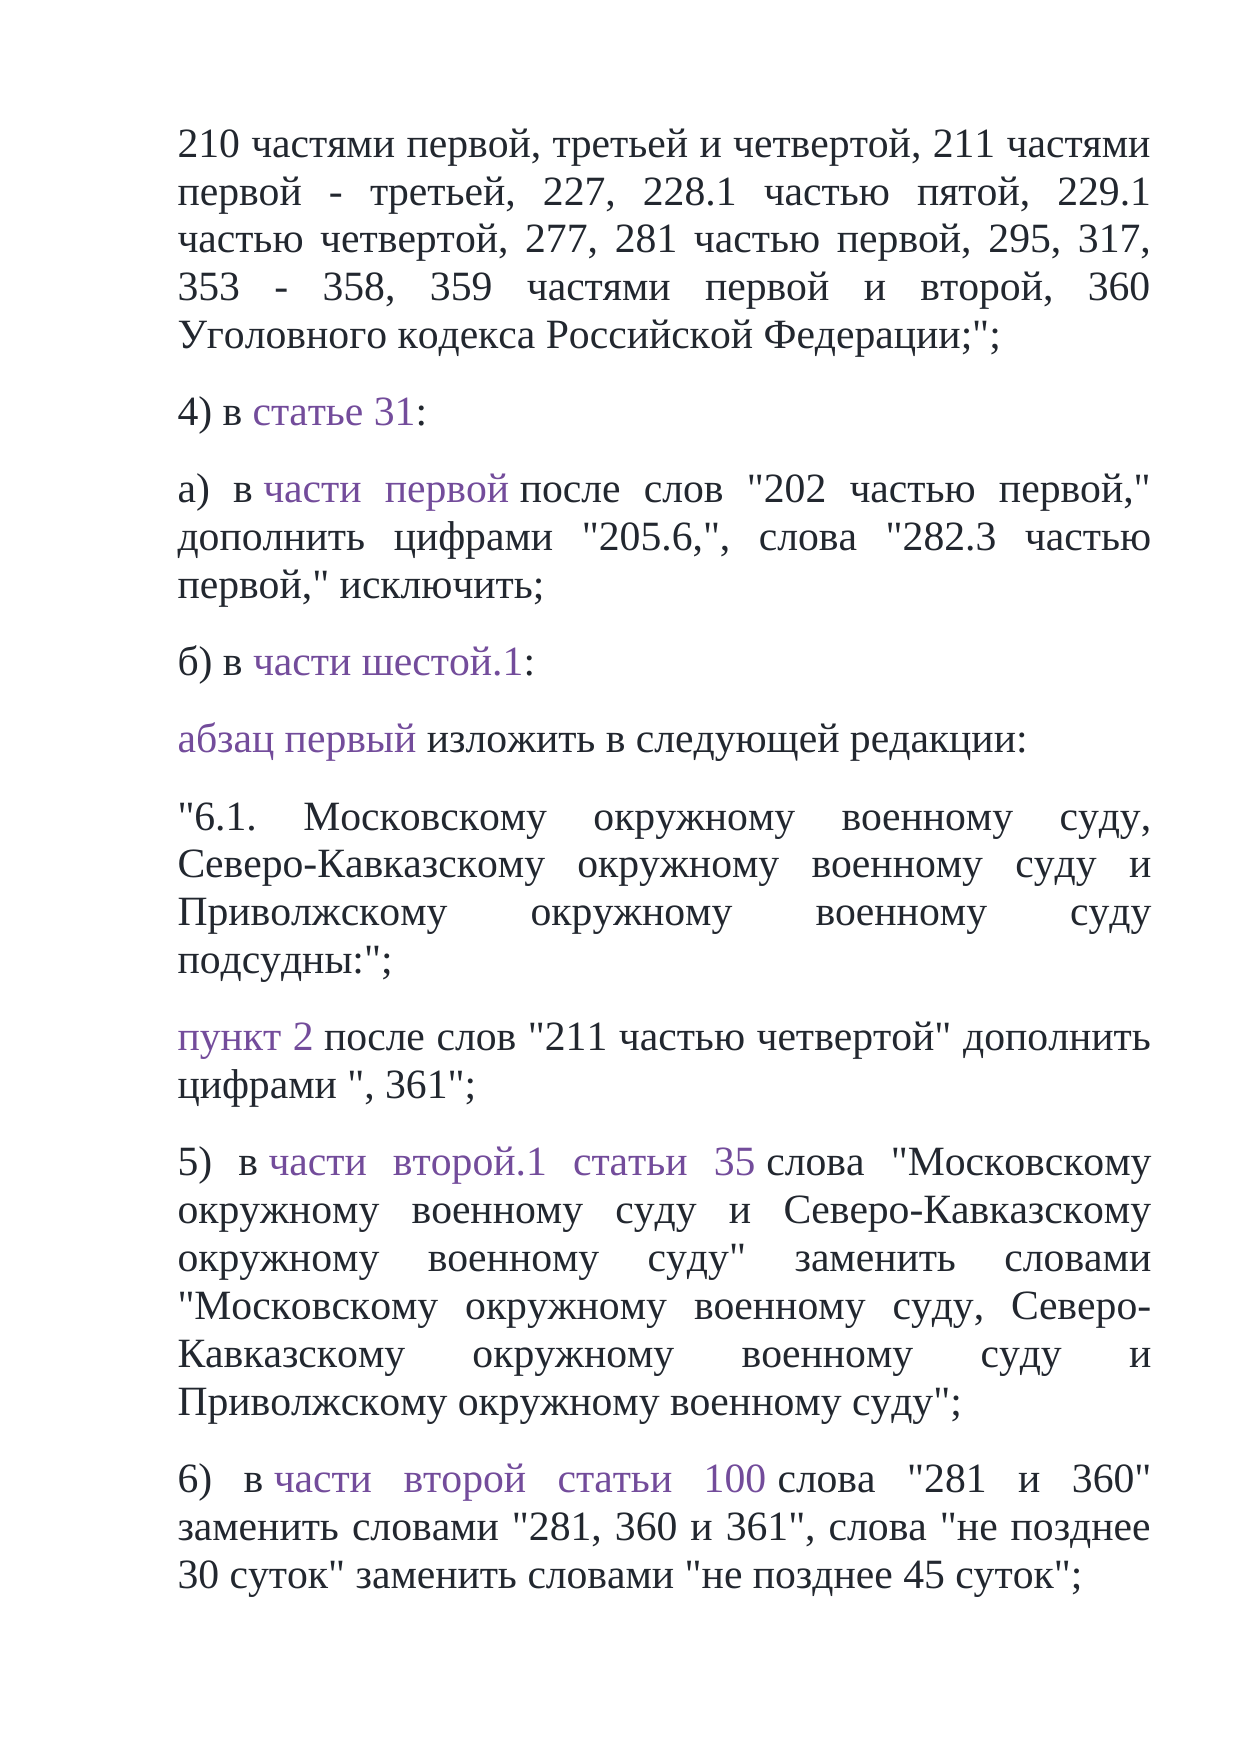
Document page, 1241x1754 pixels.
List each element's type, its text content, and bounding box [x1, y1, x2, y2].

text "6.1. Московскому окружному военному суду, Северо-Кавказскому окружному военному суду и Приволжскому окружному военному суду подсудны:"; [177, 791, 1152, 983]
text б) в части шестой.1: [177, 637, 1152, 685]
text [177, 118, 1152, 358]
text пункт 2 после слов "211 частью четвертой" дополнить цифрами ", 361"; [177, 1012, 1152, 1108]
text абзац первый изложить в следующей редакции: [177, 714, 1152, 762]
text 5) в части второй.1 статьи 35 слова "Московскому окружному военному суду и Северо-Кавказскому окружному военному суду" заменить словами "Московскому окружному военному суду, Северо-Кавказскому окружному военному суду и Приволжскому окружному военному суду"; [177, 1137, 1152, 1424]
text а) в части первой после слов "202 частью первой," дополнить цифрами "205.6,", слова "282.3 частью первой," исключить; [177, 464, 1152, 608]
text 4) в статье 31: [177, 387, 1152, 435]
text 6) в части второй статьи 100 слова "281 и 360" заменить словами "281, 360 и 361", слова "не позднее 30 суток" заменить словами "не позднее 45 суток"; [177, 1453, 1152, 1597]
